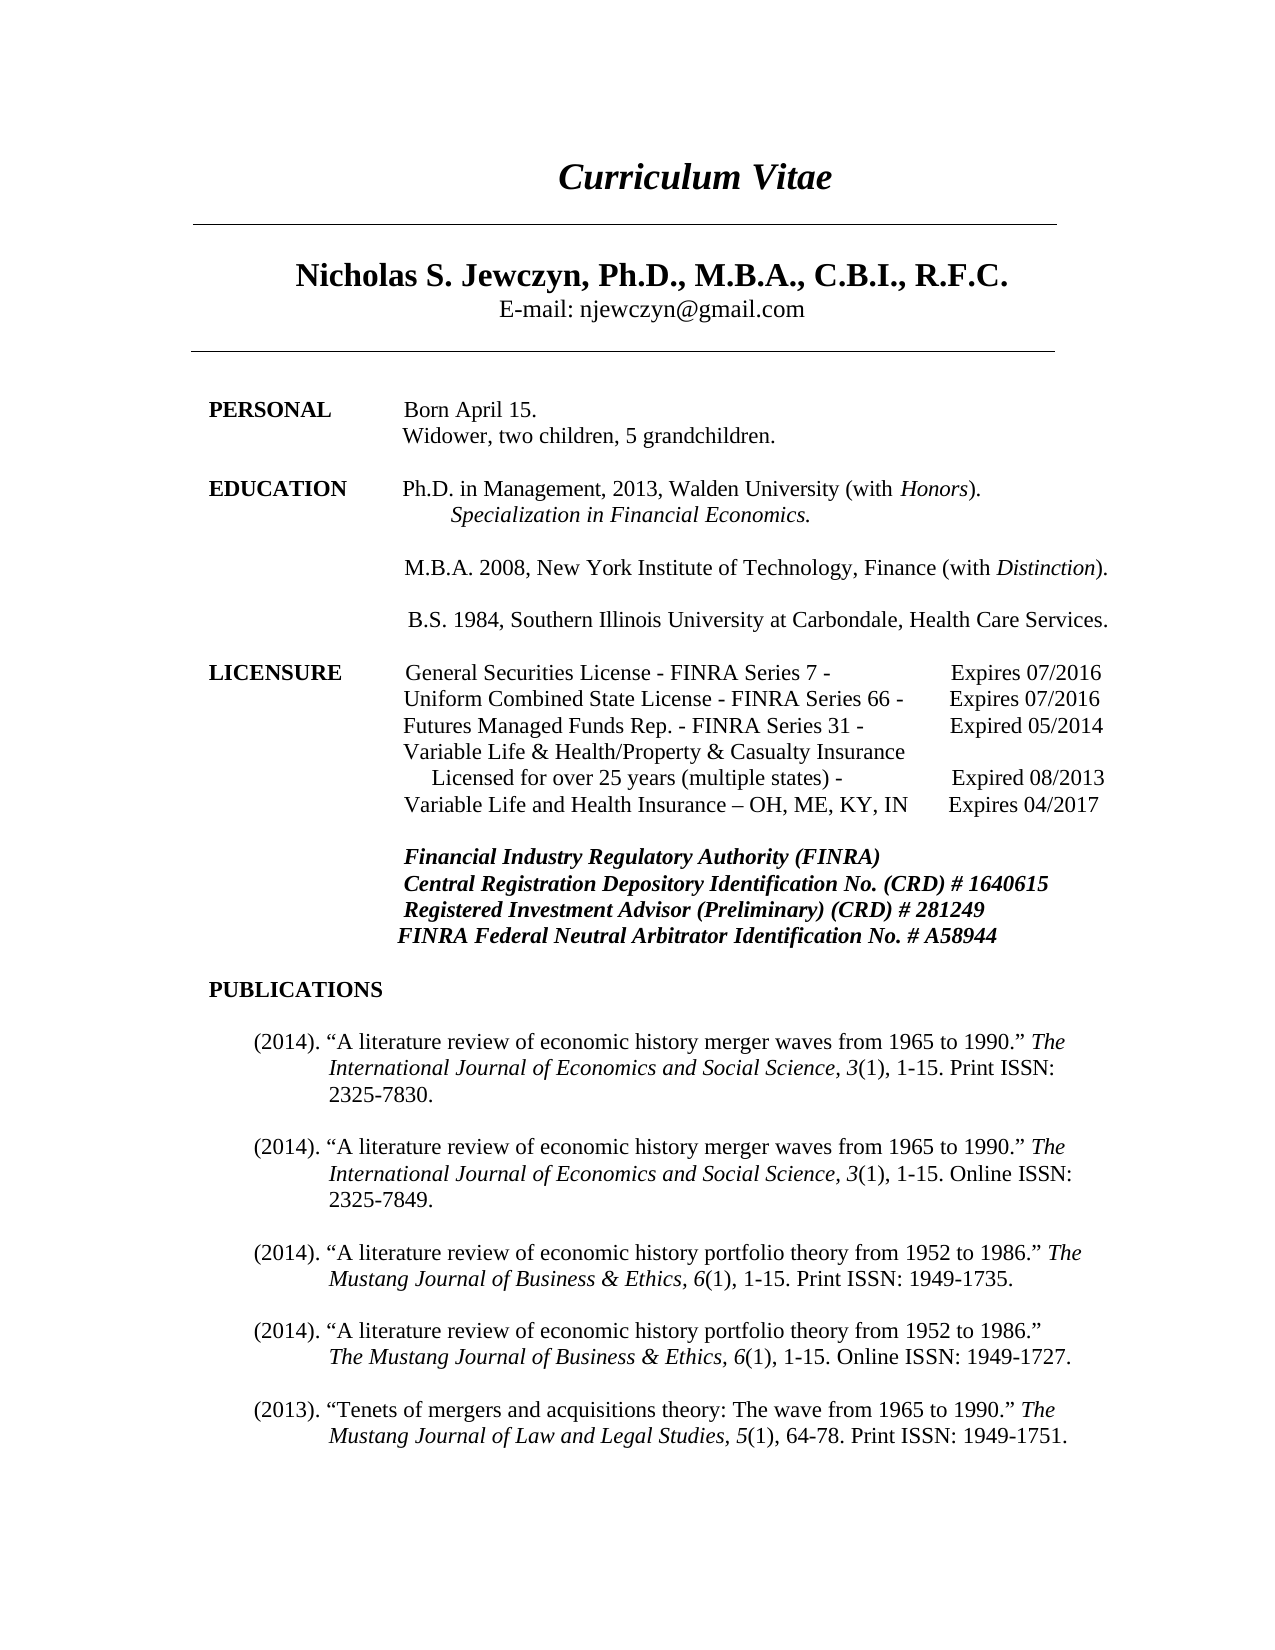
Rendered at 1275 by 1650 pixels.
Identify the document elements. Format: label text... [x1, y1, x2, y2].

text EDUCATION Ph.D. in Management, 2013, Walden University (with Honors). [208, 475, 1108, 501]
text LICENSURE General Securities License - FINRA Series 7 - Expires 07/2016 [208, 659, 1125, 685]
text (2014). “A literature review of economic history merger waves from 1965 to 1990.” The International Journal of Economics and Social Science, 3(1), 1-15. Online ISSN: 2325-7849. [253, 1133, 1109, 1212]
text Licensed for over 25 years (multiple states) - Expired 08/2013 [208, 764, 1125, 791]
text Widower, two children, 5 grandchildren. [208, 422, 1108, 449]
text Futures Managed Funds Rep. - FINRA Series 31 - Expired 05/2014 [208, 712, 1125, 738]
text Variable Life & Health/Property & Casualty Insurance [208, 738, 1125, 764]
text Curriculum Vitae [527, 154, 1109, 197]
text Central Registration Depository Identification No. (CRD) # 1640615 [208, 870, 1125, 896]
text Nicholas S. Jewczyn, Ph.D., M.B.A., C.B.I., R.F.C. [178, 256, 1125, 294]
text FINRA Federal Neutral Arbitrator Identification No. # A58944 [208, 922, 1125, 949]
text Uniform Combined State License - FINRA Series 66 - Expires 07/2016 [208, 685, 1125, 712]
text E-mail: njewczyn@gmail.com [178, 294, 1125, 323]
text Variable Life and Health Insurance – OH, ME, KY, IN Expires 04/2017 [208, 791, 1125, 817]
text (2013). “Tenets of mergers and acquisitions theory: The wave from 1965 to 1990.” The Mustang Journal of Law and Legal Studies, 5(1), 64-78. Print ISSN: 1949-1751. [253, 1396, 1117, 1448]
text Registered Investment Advisor (Preliminary) (CRD) # 281249 [208, 896, 1125, 922]
text Financial Industry Regulatory Authority (FINRA) [208, 843, 1125, 870]
text (2014). “A literature review of economic history portfolio theory from 1952 to 1986.” The Mustang Journal of Business & Ethics, 6(1), 1-15. Online ISSN: 1949-1727. [253, 1317, 1083, 1369]
text PERSONAL Born April 15. [208, 396, 1108, 422]
text Specialization in Financial Economics. [451, 501, 1109, 528]
text M.B.A. 2008, New York Institute of Technology, Finance (with Distinction). [358, 554, 1108, 580]
text B.S. 1984, Southern Illinois University at Carbondale, Health Care Services. [358, 606, 1108, 633]
subtitle PUBLICATIONS [208, 976, 1108, 1002]
text (2014). “A literature review of economic history merger waves from 1965 to 1990.” The International Journal of Economics and Social Science, 3(1), 1-15. Print ISSN: 2325-7830. [253, 1028, 1109, 1107]
text (2014). “A literature review of economic history portfolio theory from 1952 to 1986.” The Mustang Journal of Business & Ethics, 6(1), 1-15. Print ISSN: 1949-1735. [253, 1239, 1109, 1292]
